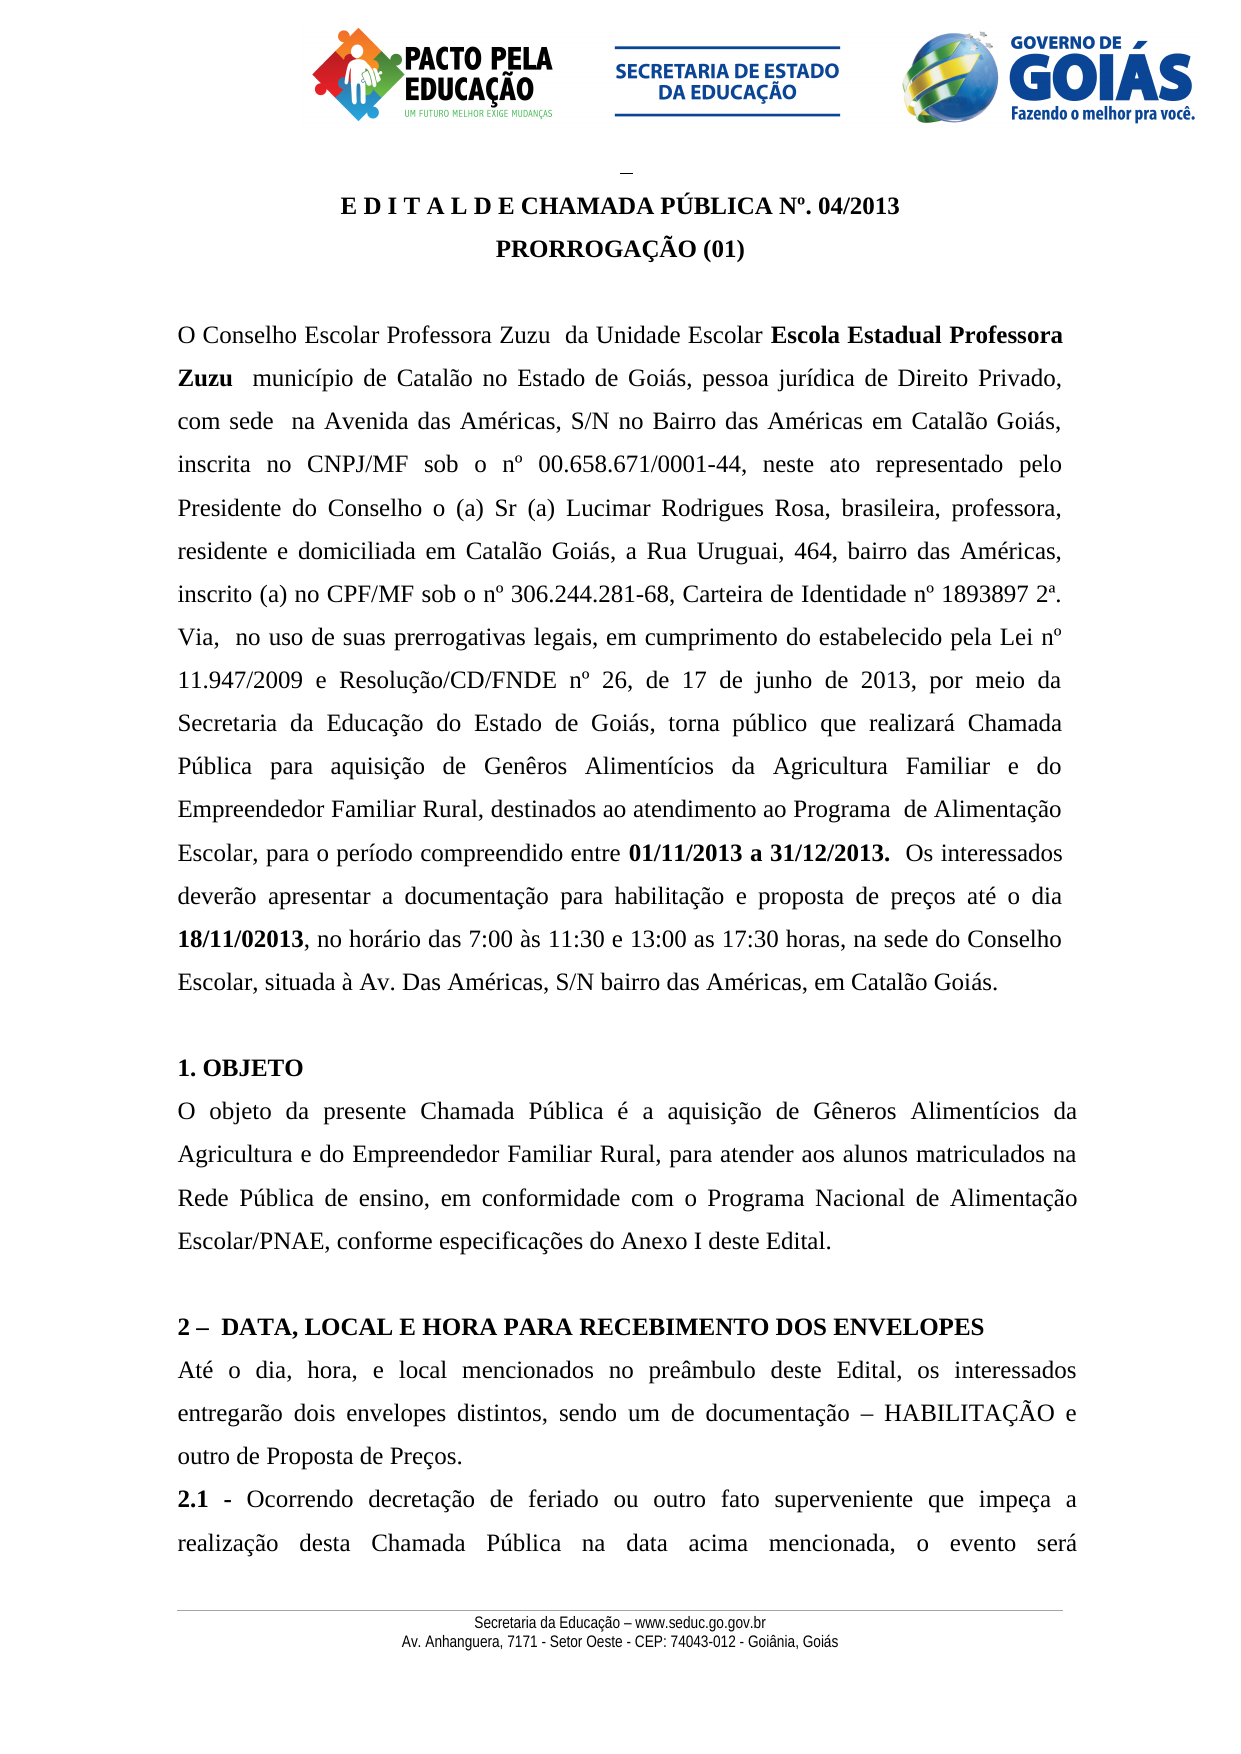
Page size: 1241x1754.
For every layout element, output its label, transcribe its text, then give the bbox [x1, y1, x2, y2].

text PRORROGAÇÃO (01) [177, 234, 1063, 263]
text 2 – DATA, LOCAL E HORA PARA RECEBIMENTO DOS ENVELOPES [177, 1312, 1078, 1341]
picture [303, 23, 1202, 132]
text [177, 1484, 1078, 1556]
text E D I T A L D E CHAMADA PÚBLICA Nº. 04/2013 [177, 191, 1063, 219]
text O Conselho Escolar Professora Zuzu da Unidade Escolar Escola Estadual Professora Zuzu município de Catalão no Estado de Goiás, pessoa jurídica de Direito Privado, com sede na Avenida das Américas, S/N no Bairro das Américas em Catalão Goiás, inscrita no CNPJ/MF sob o nº 00.658.671/0001-44, neste ato representado pelo Presidente do Conselho o (a) Sr (a) Lucimar Rodrigues Rosa, brasileira, professora, residente e domiciliada em Catalão Goiás, a Rua Uruguai, 464, bairro das Américas, inscrito (a) no CPF/MF sob o nº 306.244.281-68, Carteira de Identidade nº 1893897 2ª. Via, no uso de suas prerrogativas legais, em cumprimento do estabelecido pela Lei nº 11.947/2009 e Resolução/CD/FNDE nº 26, de 17 de junho de 2013, por meio da Secretaria da Educação do Estado de Goiás, torna público que realizará Chamada Pública para aquisição de Genêros Alimentícios da Agricultura Familiar e do Empreendedor Familiar Rural, destinados ao atendimento ao Programa de Alimentação Escolar, para o período compreendido entre 01/11/2013 a 31/12/2013. Os interessados deverão apresentar a documentação para habilitação e proposta de preços até o dia 18/11/02013, no horário das 7:00 às 11:30 e 13:00 as 17:30 horas, na sede do Conselho Escolar, situada à Av. Das Américas, S/N bairro das Américas, em Catalão Goiás. [177, 320, 1063, 996]
text Até o dia, hora, e local mencionados no preâmbulo deste Edital, os interessados entregarão dois envelopes distintos, sendo um de documentação – HABILITAÇÃO e outro de Proposta de Preços. [177, 1355, 1078, 1470]
text O objeto da presente Chamada Pública é a aquisição de Gêneros Alimentícios da Agricultura e do Empreendedor Familiar Rural, para atender aos alunos matriculados na Rede Pública de ensino, em conformidade com o Programa Nacional de Alimentação Escolar/PNAE, conforme especificações do Anexo I deste Edital. [177, 1096, 1078, 1254]
text 1. OBJETO [177, 1053, 1078, 1082]
